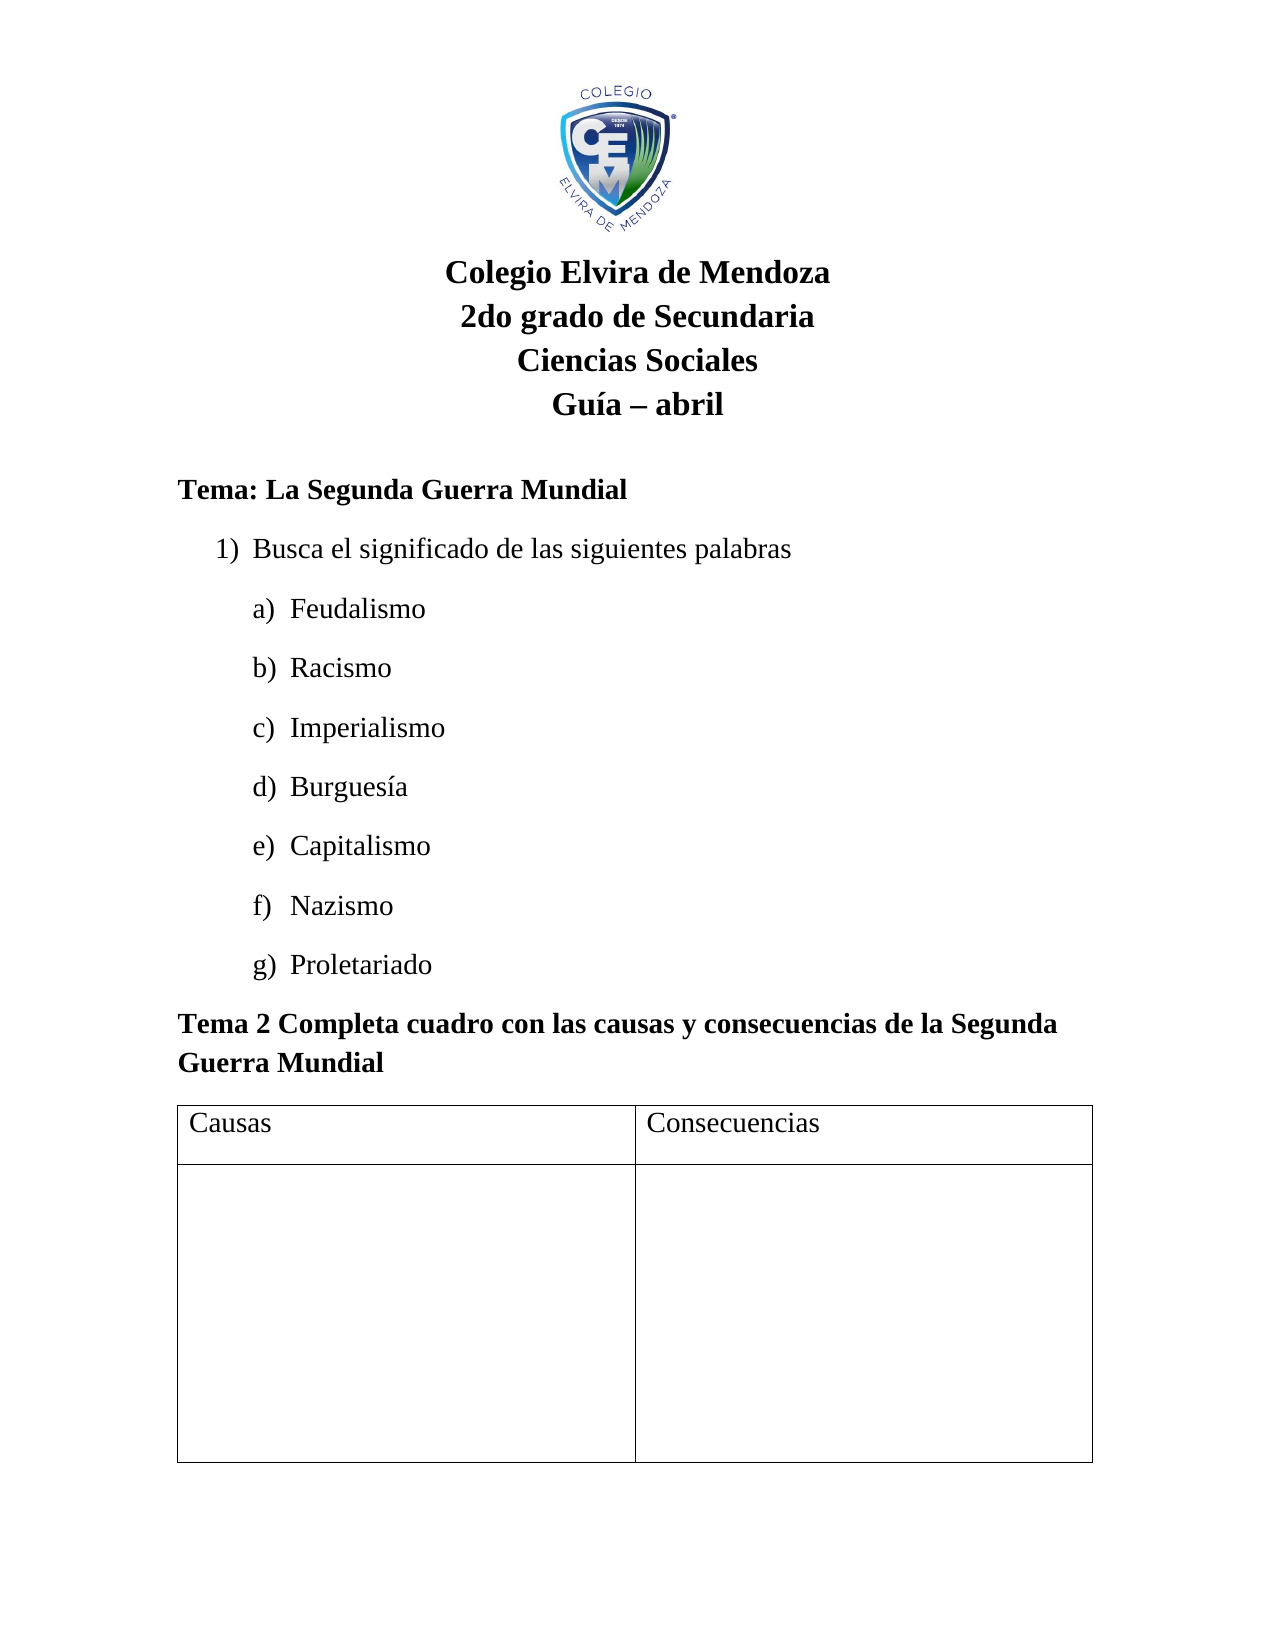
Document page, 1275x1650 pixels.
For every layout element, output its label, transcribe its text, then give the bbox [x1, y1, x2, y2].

list Proletariado [252, 947, 1098, 981]
list Racismo [252, 650, 1098, 684]
text 2do grado de Secundaria [177, 296, 1098, 334]
list Burguesía [252, 769, 1098, 803]
picture [537, 78, 699, 239]
list Feudalismo [252, 591, 1098, 624]
table_header Consecuencias [636, 1106, 1092, 1164]
text Colegio Elvira de Mendoza [177, 252, 1098, 290]
table_header Causas [178, 1106, 635, 1164]
table_cell [636, 1165, 1092, 1462]
table_cell [178, 1165, 635, 1462]
list Nazismo [252, 888, 1098, 921]
list Capitalismo [252, 828, 1098, 862]
text Ciencias Sociales [177, 340, 1098, 378]
list Busca el significado de las siguientes palabras [215, 532, 1098, 565]
text Tema 2 Completa cuadro con las causas y consecuencias de la Segunda Guerra Mundial [177, 1007, 1098, 1079]
text Guía – abril [177, 384, 1098, 422]
list Imperialismo [252, 710, 1098, 743]
text Tema: La Segunda Guerra Mundial [177, 472, 1098, 506]
